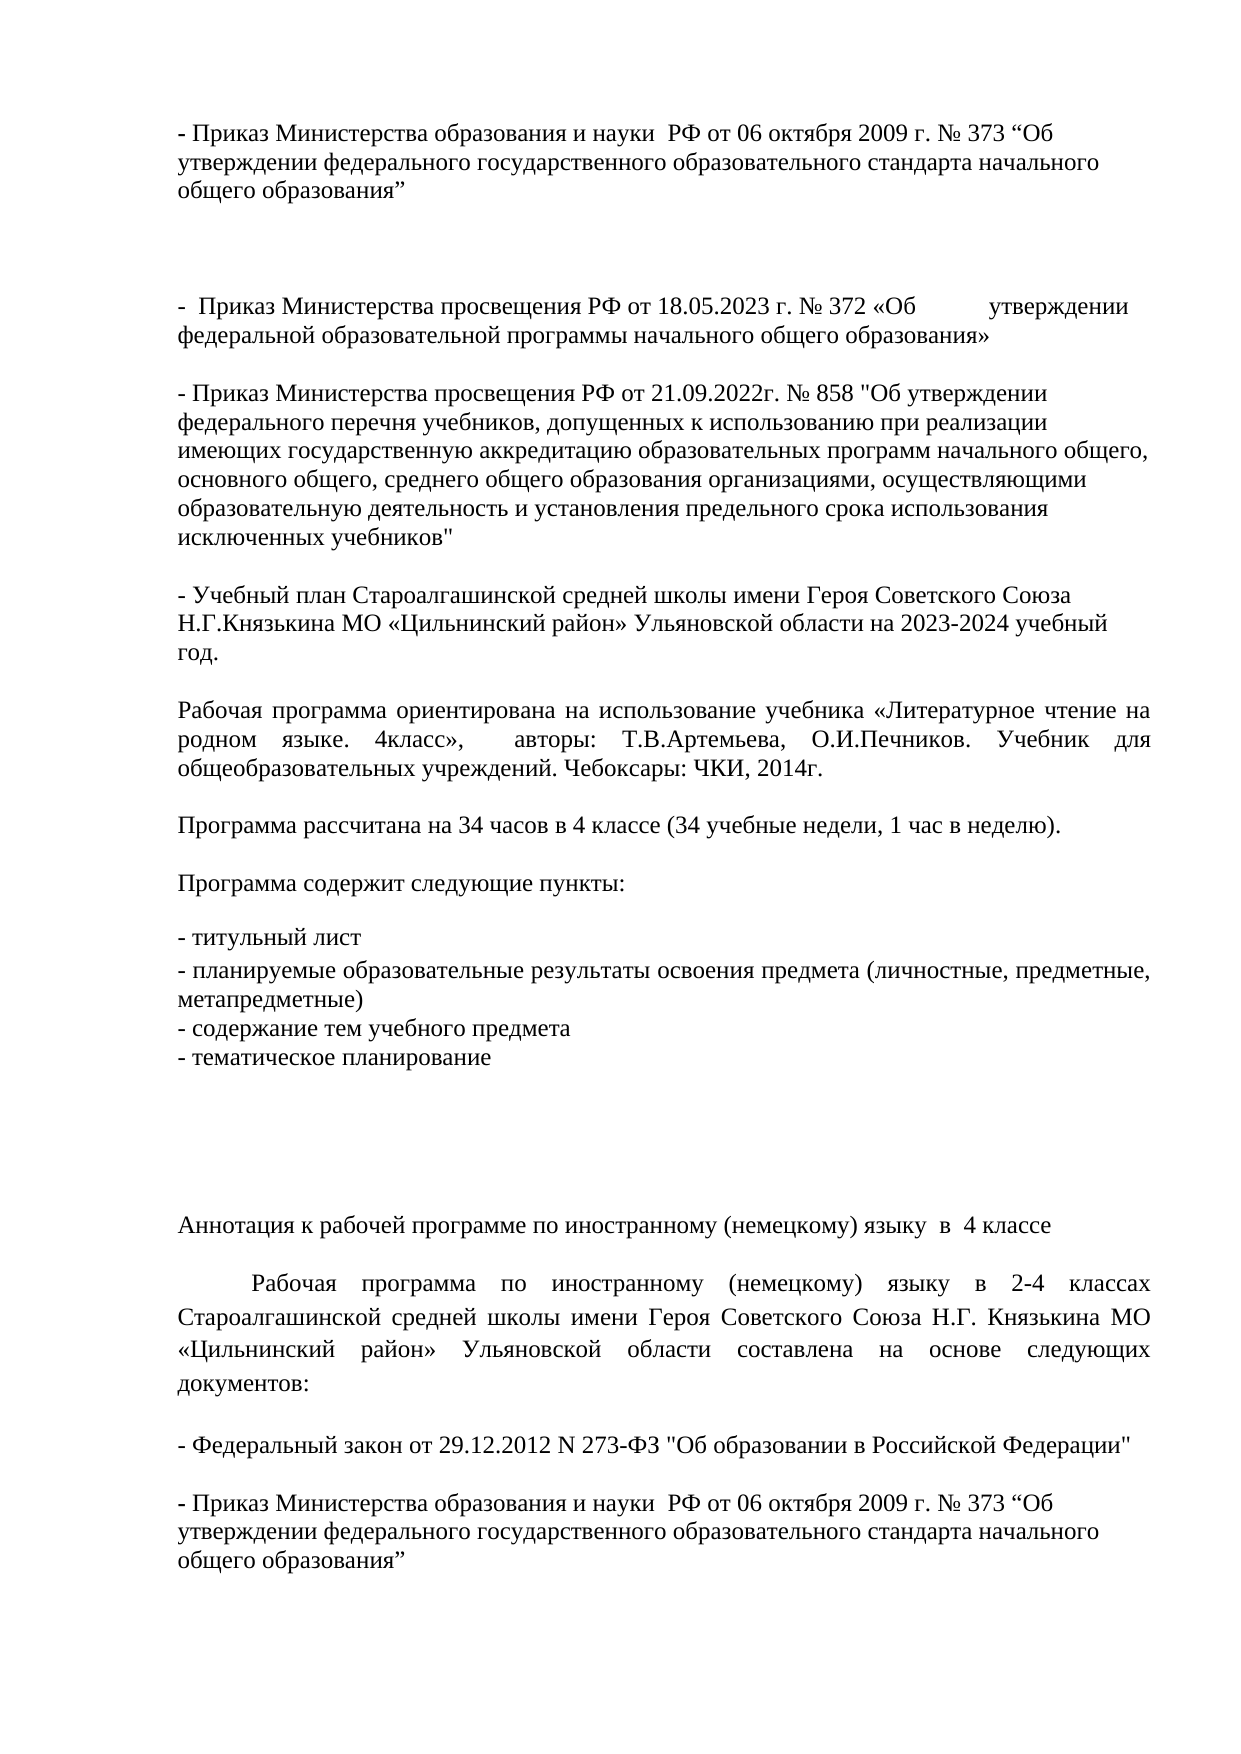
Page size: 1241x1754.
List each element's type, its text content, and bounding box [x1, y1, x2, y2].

text Рабочая программа по иностранному (немецкому) языку в 2-4 классах Староалгашинской средней школы имени Героя Советского Союза Н.Г. Князькина МО «Цильнинский район» Ульяновской области составлена на основе следующих документов: [177, 1268, 1152, 1396]
text Аннотация к рабочей программе по иностранному (немецкому) языку в 4 классе [177, 1211, 1152, 1239]
text Программа содержит следующие пункты: [177, 868, 1152, 897]
text - Приказ Министерства образования и науки РФ от 06 октября 2009 г. № 373 “Об утверждении федерального государственного образовательного стандарта начального общего образования” [177, 118, 1152, 204]
text Рабочая программа ориентирована на использование учебника «Литературное чтение на родном языке. 4класс», авторы: Т.В.Артемьева, О.И.Печников. Учебник для общеобразовательных учреждений. Чебоксары: ЧКИ, 2014г. [177, 695, 1152, 781]
text Программа рассчитана на 34 часов в 4 классе (34 учебные недели, 1 час в неделю). [177, 811, 1152, 839]
text - титульный лист [177, 922, 1152, 951]
text - Федеральный закон от 29.12.2012 N 273-ФЗ "Об образовании в Российской Федерации" [177, 1430, 1152, 1458]
text - Приказ Министерства просвещения РФ от 18.05.2023 г. № 372 «Об утверждении федеральной образовательной программы начального общего образования» [177, 291, 1152, 349]
text - Приказ Министерства образования и науки РФ от 06 октября 2009 г. № 373 “Об утверждении федерального государственного образовательного стандарта начального общего образования” [177, 1488, 1152, 1574]
text - Учебный план Староалгашинской средней школы имени Героя Советского Союза Н.Г.Князькина МО «Цильнинский район» Ульяновской области на 2023-2024 учебный год. [177, 580, 1152, 666]
text - Приказ Министерства просвещения РФ от 21.09.2022г. № 858 "Об утверждении федерального перечня учебников, допущенных к использованию при реализации имеющих государственную аккредитацию образовательных программ начального общего, основного общего, среднего общего образования организациями, осуществляющими образовательную деятельность и установления предельного срока использования исключенных учебников" [177, 378, 1152, 551]
text - тематическое планирование [177, 1042, 1152, 1070]
text - содержание тем учебного предмета [177, 1013, 1152, 1042]
text - планируемые образовательные результаты освоения предмета (личностные, предметные, метапредметные) [177, 955, 1152, 1013]
